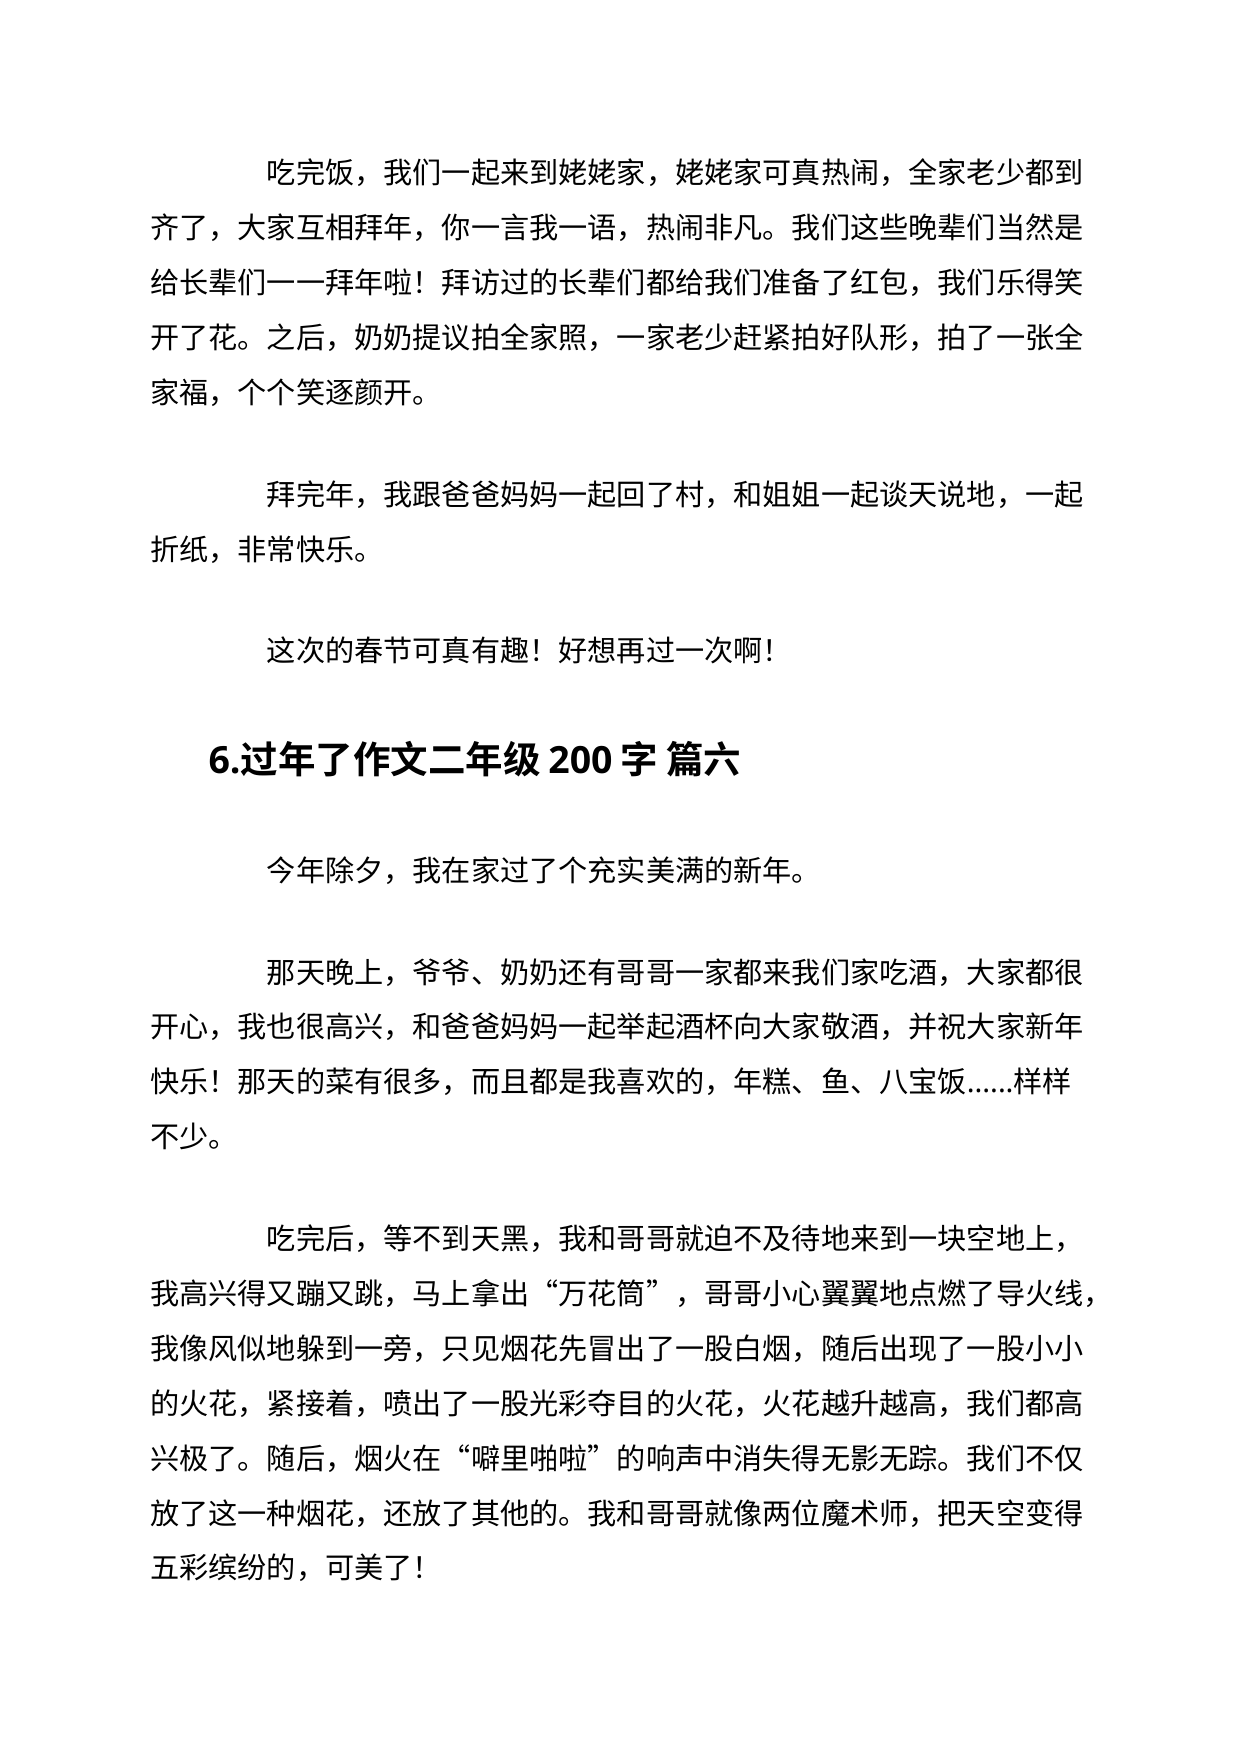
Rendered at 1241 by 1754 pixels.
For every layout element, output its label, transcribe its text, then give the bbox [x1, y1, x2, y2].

text 拜完年，我跟爸爸妈妈一起回了村，和姐姐一起谈天说地，一起折纸，非常快乐。 [150, 471, 1090, 568]
text 这次的春节可真有趣！好想再过一次啊！ [150, 628, 1090, 670]
text 那天晚上，爷爷、奶奶还有哥哥一家都来我们家吃酒，大家都很开心，我也很高兴，和爸爸妈妈一起举起酒杯向大家敬酒，并祝大家新年快乐！那天的菜有很多，而且都是我喜欢的，年糕、鱼、八宝饭......样样不少。 [150, 949, 1090, 1156]
text 今年除夕，我在家过了个充实美满的新年。 [150, 847, 1090, 890]
text 吃完后，等不到天黑，我和哥哥就迫不及待地来到一块空地上，我高兴得又蹦又跳，马上拿出“万花筒”，哥哥小心翼翼地点燃了导火线，我像风似地躲到一旁，只见烟花先冒出了一股白烟，随后出现了一股小小的火花，紧接着，喷出了一股光彩夺目的火花，火花越升越高，我们都高兴极了。随后，烟火在“噼里啪啦”的响声中消失得无影无踪。我们不仅放了这一种烟花，还放了其他的。我和哥哥就像两位魔术师，把天空变得五彩缤纷的，可美了！ [150, 1216, 1090, 1587]
text 6.过年了作文二年级200字 篇六 [150, 730, 1090, 784]
text 吃完饭，我们一起来到姥姥家，姥姥家可真热闹，全家老少都到齐了，大家互相拜年，你一言我一语，热闹非凡。我们这些晚辈们当然是给长辈们一一拜年啦！拜访过的长辈们都给我们准备了红包，我们乐得笑开了花。之后，奶奶提议拍全家照，一家老少赶紧拍好队形，拍了一张全家福，个个笑逐颜开。 [150, 150, 1090, 412]
